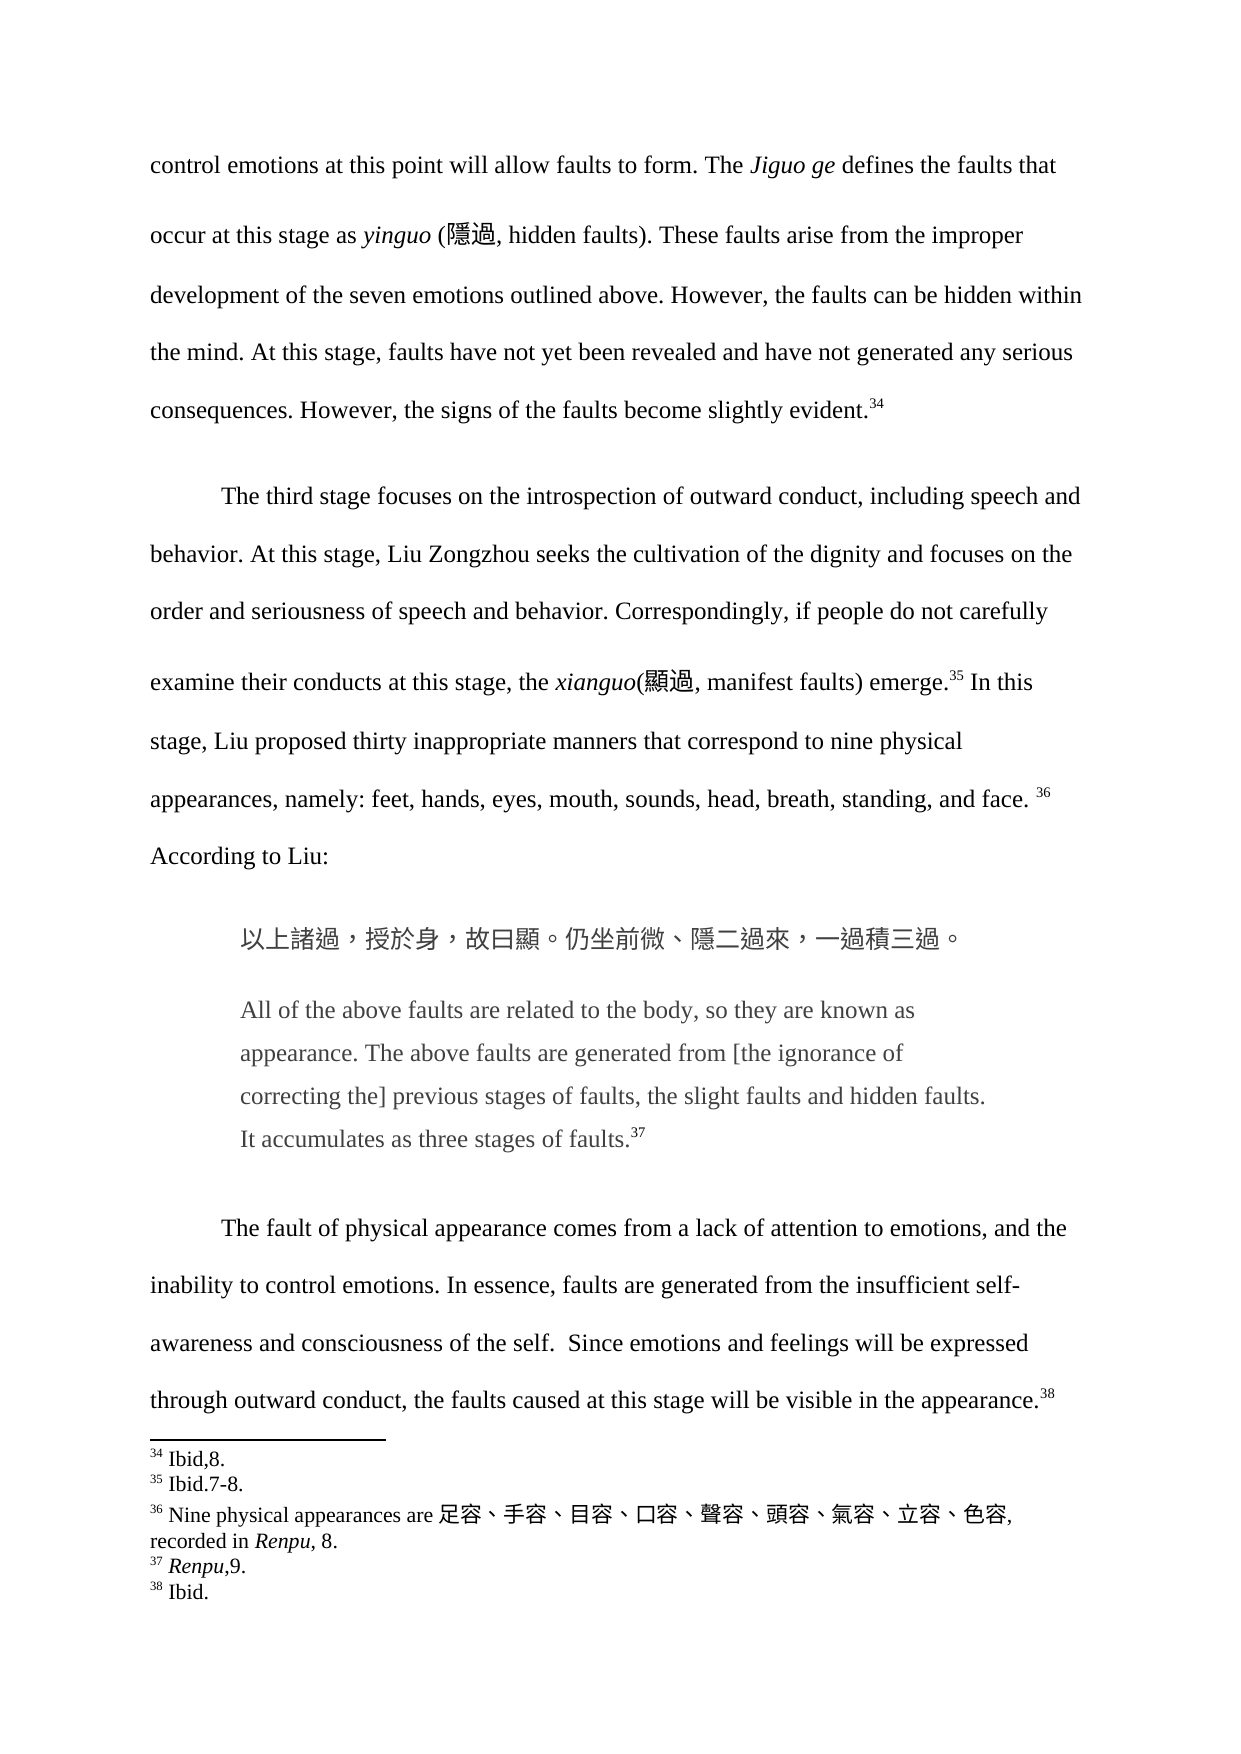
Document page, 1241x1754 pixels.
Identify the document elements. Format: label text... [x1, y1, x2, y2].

text The third stage focuses on the introspection of outward conduct, including speech and behavior. At this stage, Liu Zongzhou seeks the cultivation of the dignity and focuses on the order and seriousness of speech and behavior. Correspondingly, if people do not carefully examine their conducts at this stage, the xianguo(顯過, manifest faults) emerge. In this stage, Liu proposed thirty inappropriate manners that correspond to nine physical appearances, namely: feet, hands, eyes, mouth, sounds, head, breath, standing, and face. According to Liu: [150, 481, 1090, 870]
text 以上諸過，授於身，故曰顯。仍坐前微、隱二過來，一過積三過。 [240, 919, 1000, 956]
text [150, 1213, 1090, 1414]
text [150, 150, 1090, 424]
text All of the above faults are related to the body, so they are known as appearance. The above faults are generated from [the ignorance of correcting the] previous stages of faults, the slight faults and hidden faults. It accumulates as three stages of faults. [240, 995, 1000, 1153]
